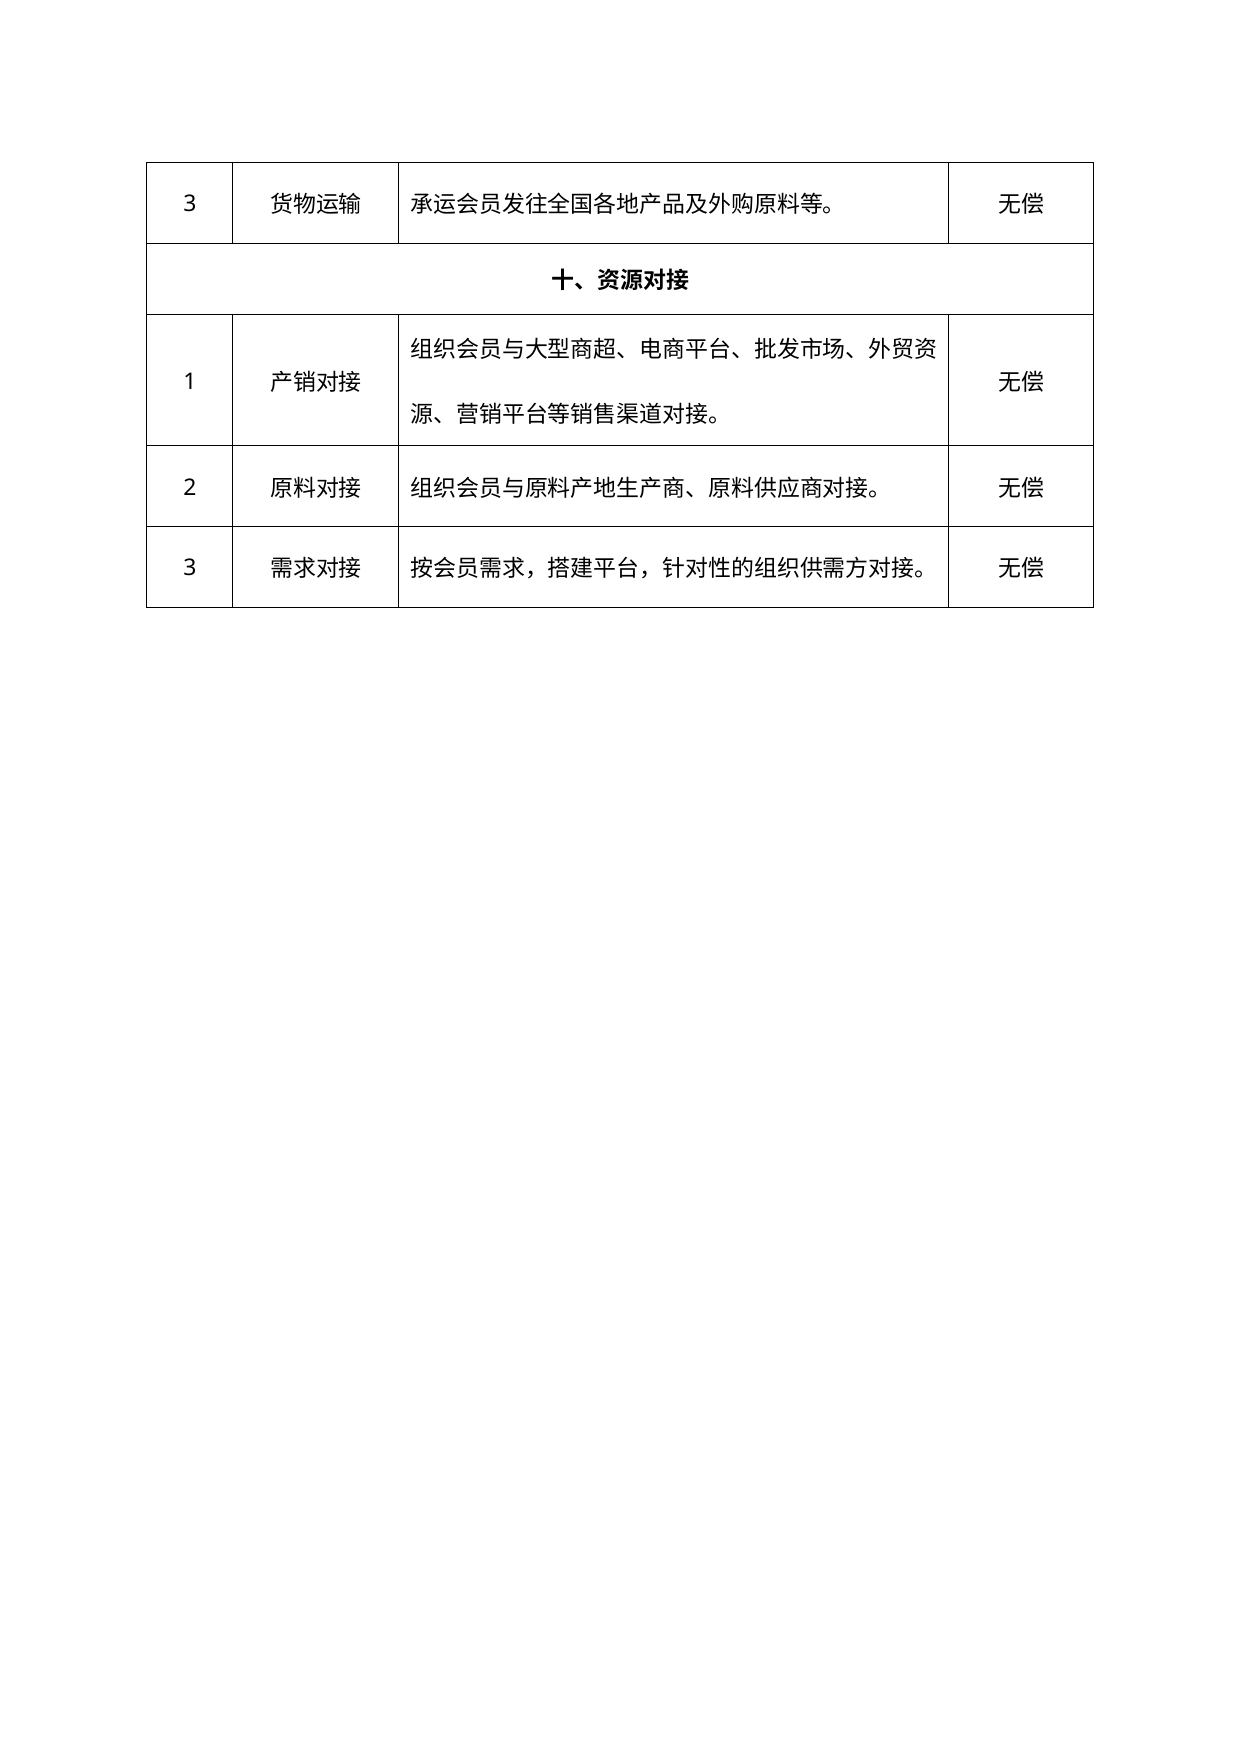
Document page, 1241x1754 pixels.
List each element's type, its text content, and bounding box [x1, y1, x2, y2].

table_cell 无偿 [949, 163, 1093, 243]
table_cell 1 [147, 315, 232, 445]
table_cell 无偿 [949, 315, 1093, 445]
table_cell 组织会员与大型商超、电商平台、批发市场、外贸资源、营销平台等销售渠道对接。 [399, 315, 948, 445]
table_cell 承运会员发往全国各地产品及外购原料等。 [399, 163, 948, 243]
table_cell 需求对接 [233, 527, 398, 607]
table_cell 组织会员与原料产地生产商、原料供应商对接。 [399, 446, 948, 526]
table_cell 按会员需求，搭建平台，针对性的组织供需方对接。 [399, 527, 948, 607]
table_cell 2 [147, 446, 232, 526]
table_cell 原料对接 [233, 446, 398, 526]
table_cell 3 [147, 163, 232, 243]
table_cell 十、资源对接 [147, 244, 1093, 314]
table_cell 无偿 [949, 527, 1093, 607]
table_cell 货物运输 [233, 163, 398, 243]
table_cell 无偿 [949, 446, 1093, 526]
table_cell 3 [147, 527, 232, 607]
table_cell 产销对接 [233, 315, 398, 445]
